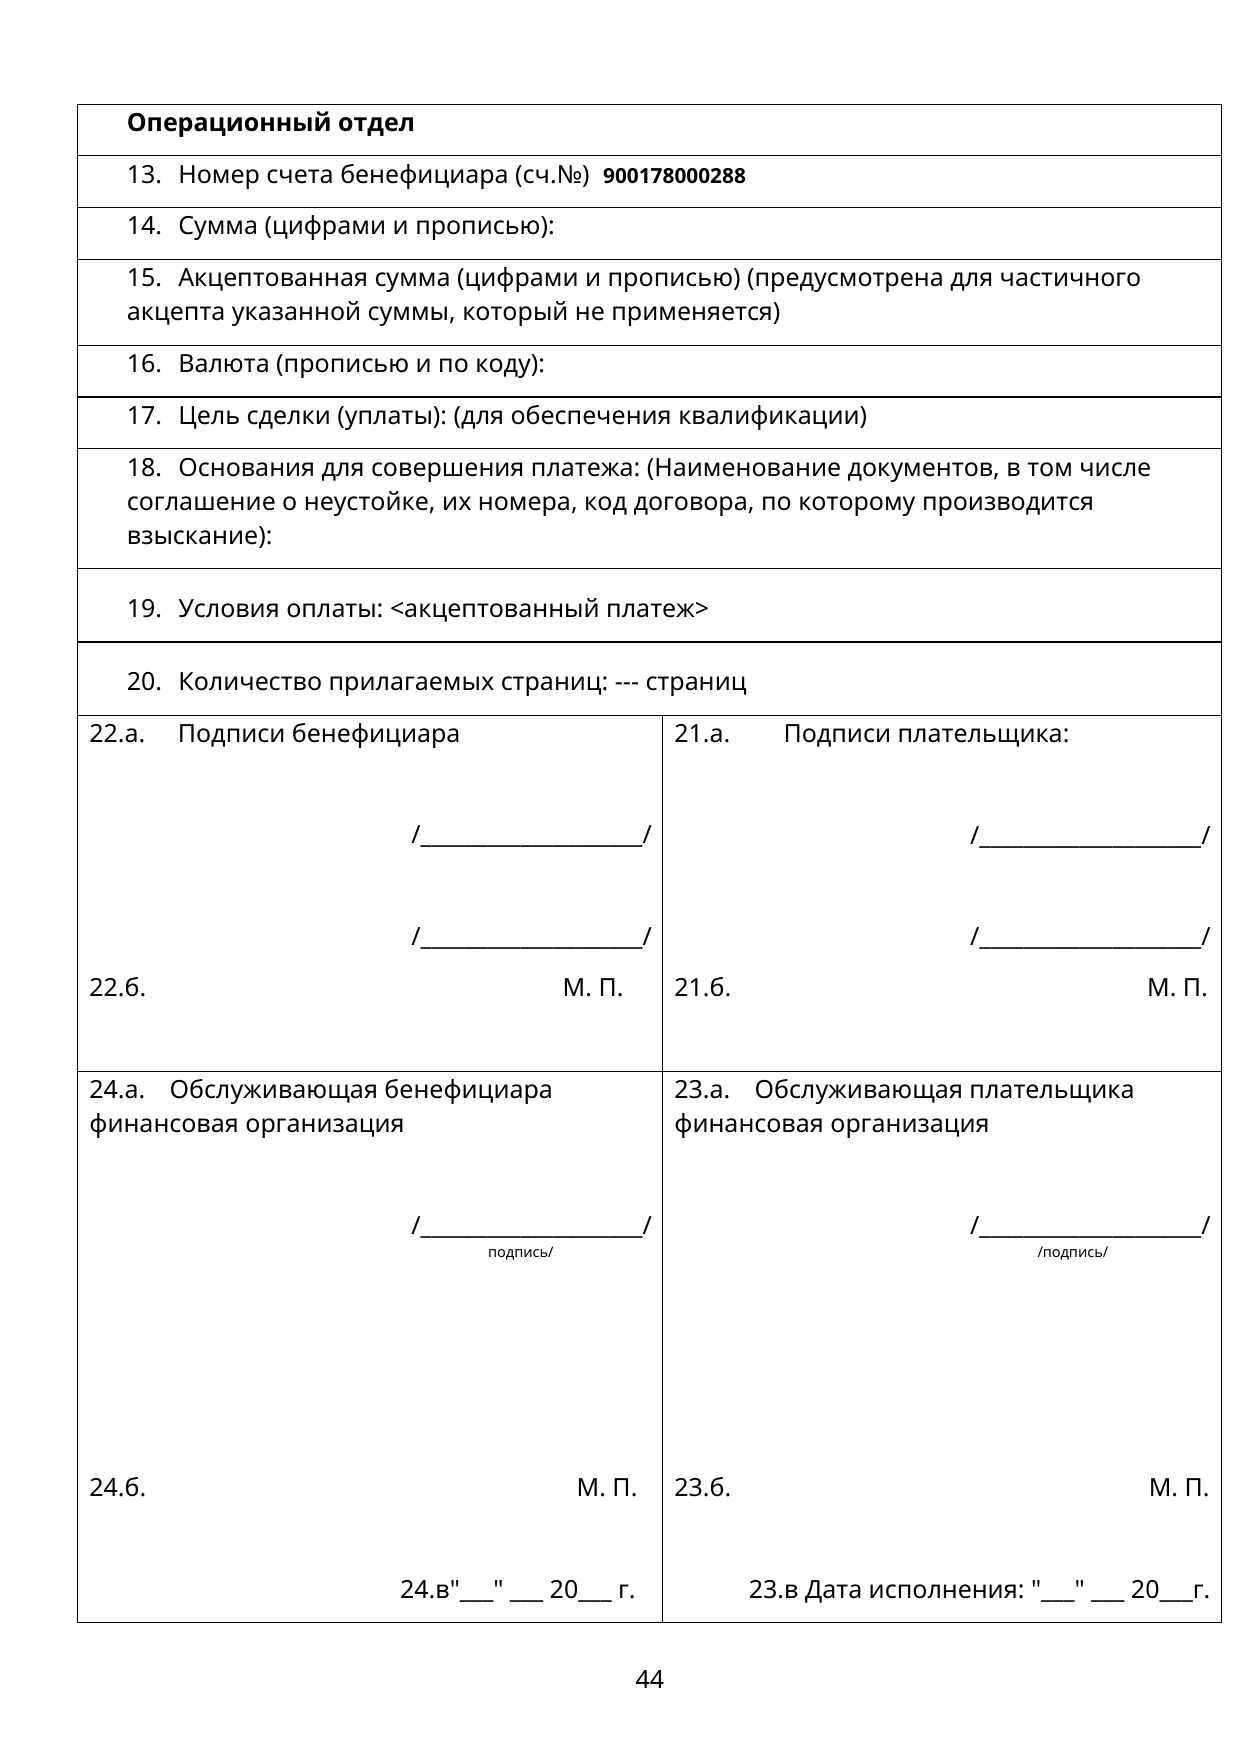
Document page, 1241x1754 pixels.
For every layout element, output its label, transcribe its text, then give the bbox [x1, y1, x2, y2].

table_cell 18. Основания для совершения платежа: (Наименование документов, в том числе соглашение о неустойке, их номера, код договора, по которому производится взыскание): [78, 449, 1221, 568]
table_cell 23.б. М. П. 23.в Дата исполнения: "___" ___ 20___г. [663, 1394, 1221, 1622]
table_cell 23.а. Обслуживающая плательщика финансовая организация /____________________/ /подпись/ [663, 1072, 1221, 1394]
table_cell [78, 105, 1221, 155]
table_cell 17. Цель сделки (уплаты): (для обеспечения квалификации) [78, 398, 1221, 448]
table_cell 14. Сумма (цифрами и прописью): [78, 208, 1221, 259]
table_cell 22.а. Подписи бенефициара /____________________/ /____________________/ 22.б. М. П. [78, 716, 662, 1071]
table_cell 24.б. М. П. 24.в"___" ___ 20___ г. [78, 1394, 662, 1622]
table_cell 15. Акцептованная сумма (цифрами и прописью) (предусмотрена для частичного акцепта указанной суммы, который не применяется) [78, 260, 1221, 344]
table_cell 21.а. Подписи плательщика: /____________________/ /____________________/ 21.б. М. П. [663, 716, 1221, 1071]
table_cell 16. Валюта (прописью и по коду): [78, 346, 1221, 396]
table_cell 20. Количество прилагаемых страниц: --- страниц [78, 643, 1221, 715]
table_cell 19. Условия оплаты: <акцептованный платеж> [78, 569, 1221, 641]
table_cell 24.а. Обслуживающая бенефициара финансовая организация /____________________/ подпись/ [78, 1072, 662, 1394]
table_cell 13. Номер счета бенефициара (сч.№) 900178000288 [78, 156, 1221, 207]
